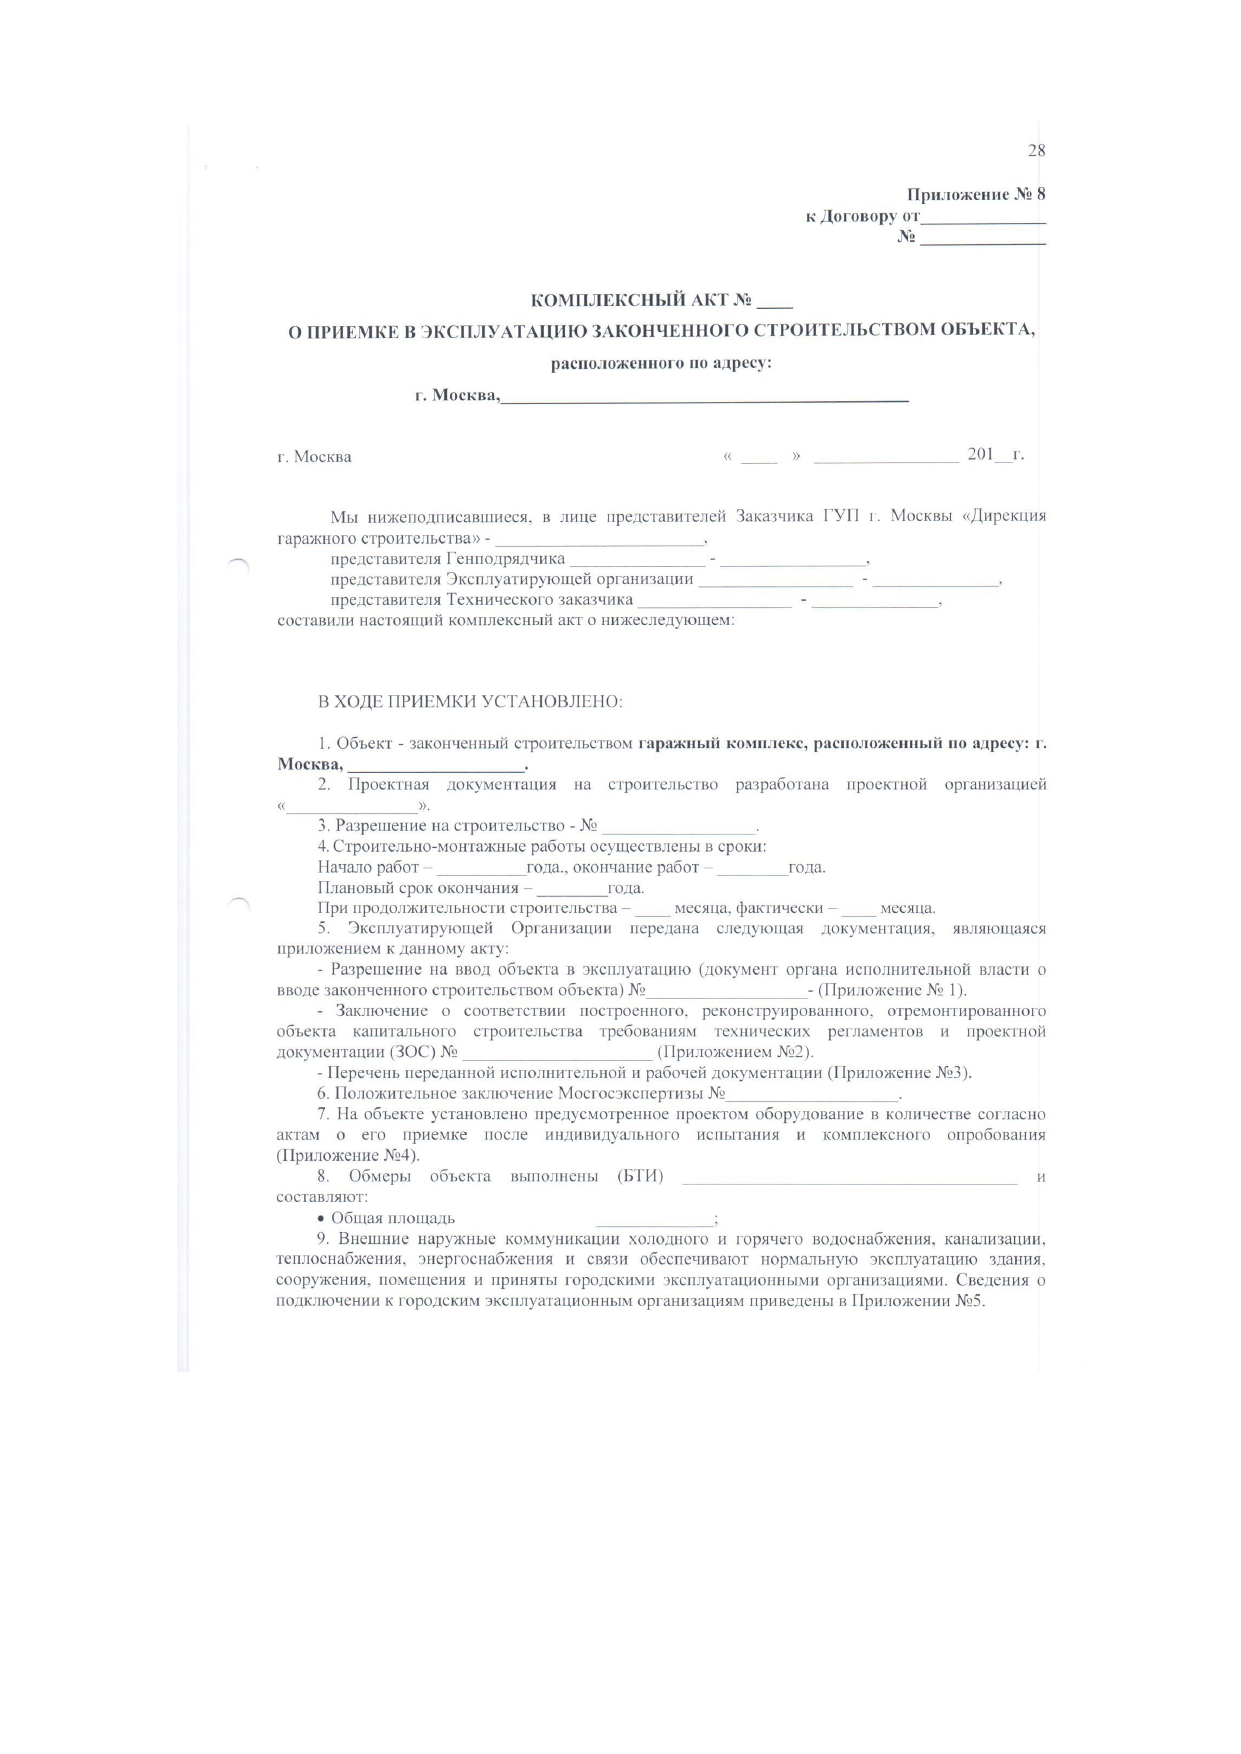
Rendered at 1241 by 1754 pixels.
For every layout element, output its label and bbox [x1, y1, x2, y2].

picture [177, 118, 1099, 1636]
